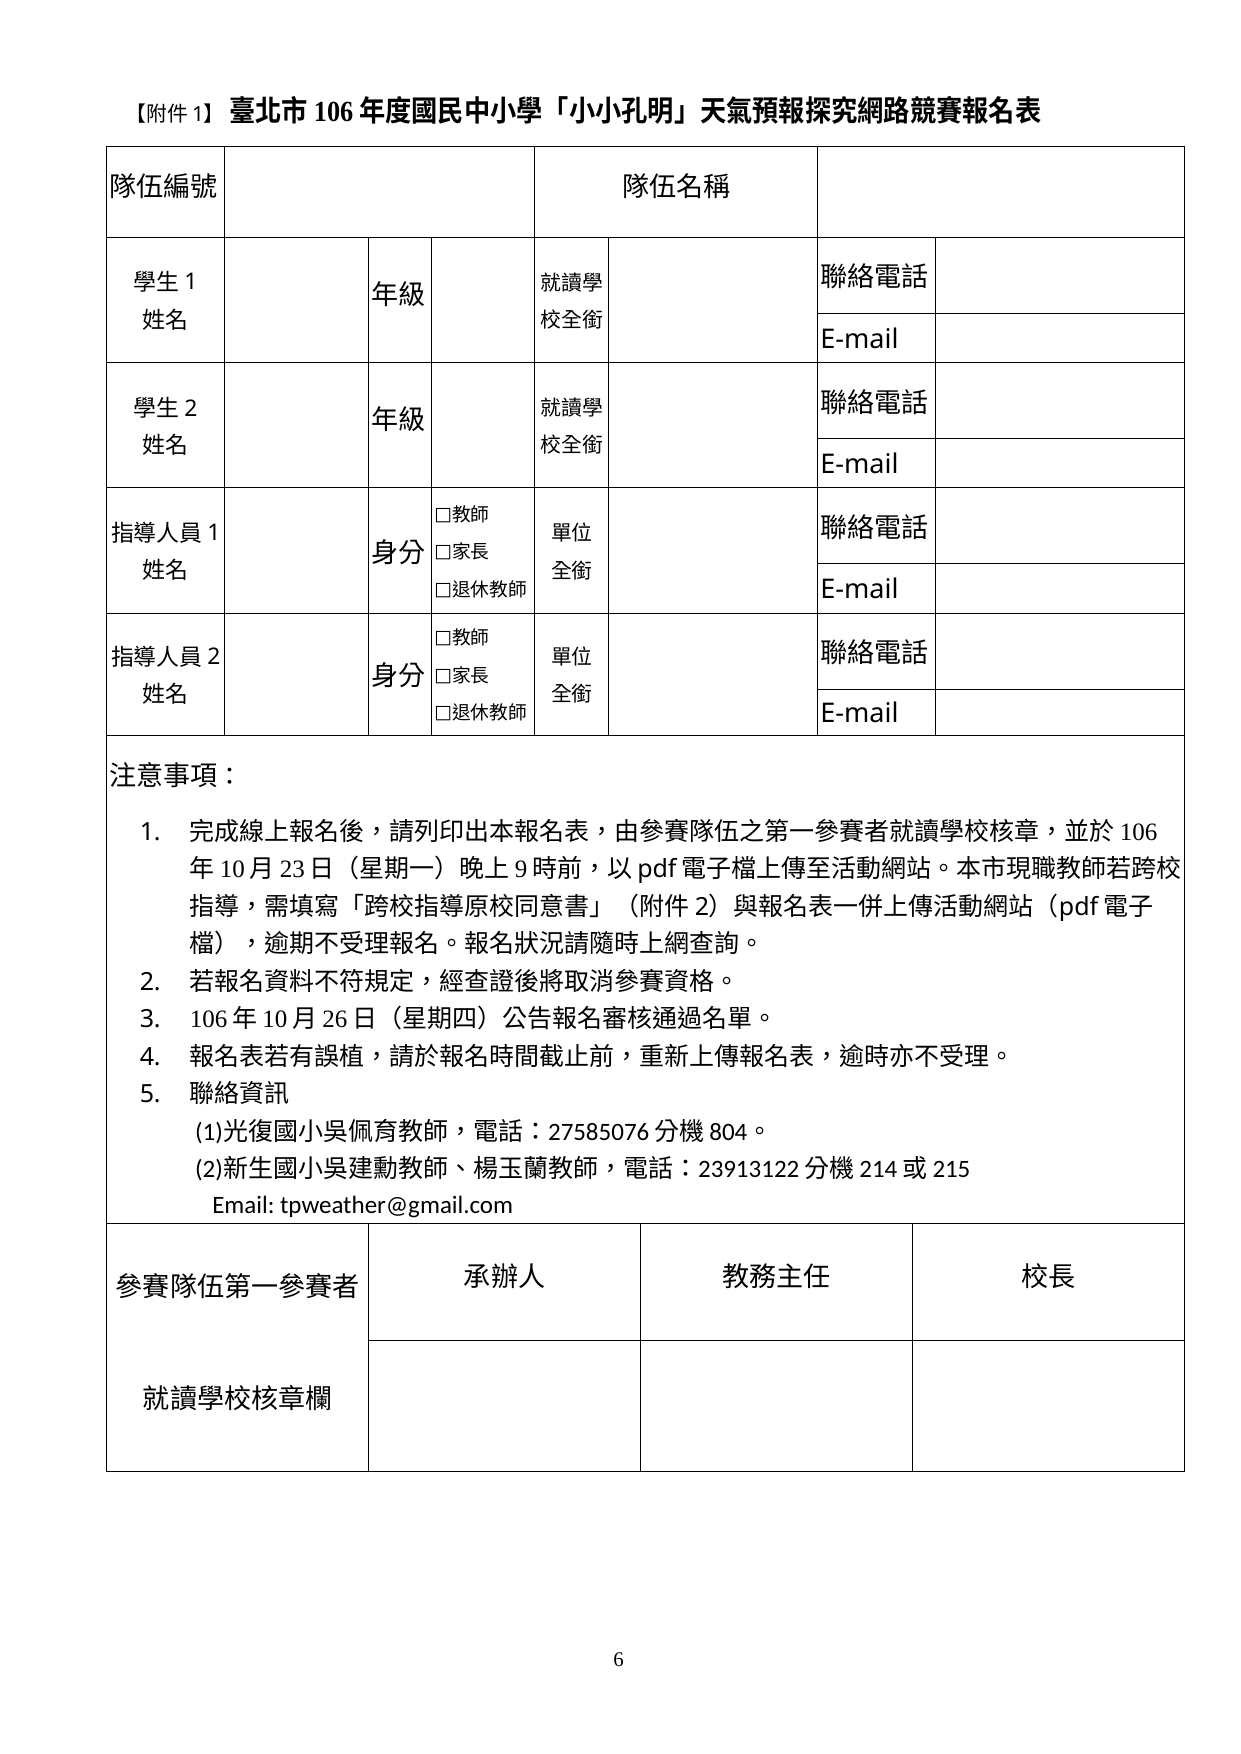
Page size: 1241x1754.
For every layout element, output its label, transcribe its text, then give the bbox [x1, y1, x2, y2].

table_cell 身分 [369, 614, 431, 734]
table_cell [936, 488, 1184, 563]
table_cell [936, 690, 1184, 734]
table_header [225, 147, 534, 237]
table_cell [936, 614, 1184, 688]
table_cell 聯絡電話 [818, 488, 935, 563]
table_cell [936, 439, 1184, 487]
table_cell 指導人員2 姓名 [107, 614, 224, 734]
table_cell 年級 [369, 363, 431, 487]
table_cell [641, 1341, 912, 1471]
table_header 隊伍編號 [107, 147, 224, 237]
table_cell [432, 363, 534, 487]
table_cell [609, 614, 817, 734]
table_cell 就讀學校全銜 [535, 238, 608, 362]
table_cell 學生1 姓名 [107, 238, 224, 362]
table_cell E-mail [818, 439, 935, 487]
table_cell [225, 238, 368, 362]
table_cell 聯絡電話 [818, 238, 935, 313]
table_cell 參賽隊伍第一參賽者就讀學校核章欄 [107, 1224, 368, 1471]
table_cell □教師 □家長 □退休教師 [432, 488, 534, 612]
table_cell 聯絡電話 [818, 614, 935, 688]
table_header [818, 147, 1184, 237]
text 【附件1】 臺北市106年度國民中小學「小小孔明」天氣預報探究網路競賽報名表 [106, 71, 1166, 146]
table_cell 就讀學校全銜 [535, 363, 608, 487]
table_cell 指導人員1 姓名 [107, 488, 224, 612]
table_cell [913, 1341, 1184, 1471]
table_cell E-mail [818, 314, 935, 362]
table_cell [225, 614, 368, 734]
table_cell [936, 314, 1184, 362]
table_cell 注意事項： 完成線上報名後，請列印出本報名表，由參賽隊伍之第一參賽者就讀學校核章，並於106年10月23日（星期一）晚上9時前，以pdf電子檔上傳至活動網站。本市現職教師若跨校指導，需填寫「跨校指導原校同意書」（附件2）與報名表一併上傳活動網站（pdf電子檔），逾期不受理報名。報名狀況請隨時上網查詢。 若報名資料不符規定，經查證後將取消參賽資格。 106年10月26日（星期四）公告報名審核通過名單。 報名表若有誤植，請於報名時間截止前，重新上傳報名表，逾時亦不受理。 聯絡資訊 (1)光復國小吳佩育教師，電話：27585076分機804。 (2)新生國小吳建勳教師、楊玉蘭教師，電話：23913122分機214或215 Email: tpweather@gmail.com [107, 736, 1184, 1223]
table_cell [225, 363, 368, 487]
table_cell E-mail [818, 690, 935, 734]
table_cell 教務主任 [641, 1224, 912, 1340]
table_cell E-mail [818, 564, 935, 612]
table_cell 校長 [913, 1224, 1184, 1340]
table_cell [432, 238, 534, 362]
table_cell [225, 488, 368, 612]
table_cell 單位 全銜 [535, 488, 608, 612]
table_cell 單位 全銜 [535, 614, 608, 734]
table_cell [936, 238, 1184, 313]
table_cell [609, 488, 817, 612]
table_cell [609, 363, 817, 487]
table_cell 聯絡電話 [818, 363, 935, 438]
table_header 隊伍名稱 [535, 147, 817, 237]
table_cell 承辦人 [369, 1224, 640, 1340]
table_cell 身分 [369, 488, 431, 612]
table_cell [936, 564, 1184, 612]
table_cell [936, 363, 1184, 438]
table_cell □教師 □家長 □退休教師 [432, 614, 534, 734]
table_cell [609, 238, 817, 362]
table_cell [369, 1341, 640, 1471]
table_cell 學生2 姓名 [107, 363, 224, 487]
table_cell 年級 [369, 238, 431, 362]
